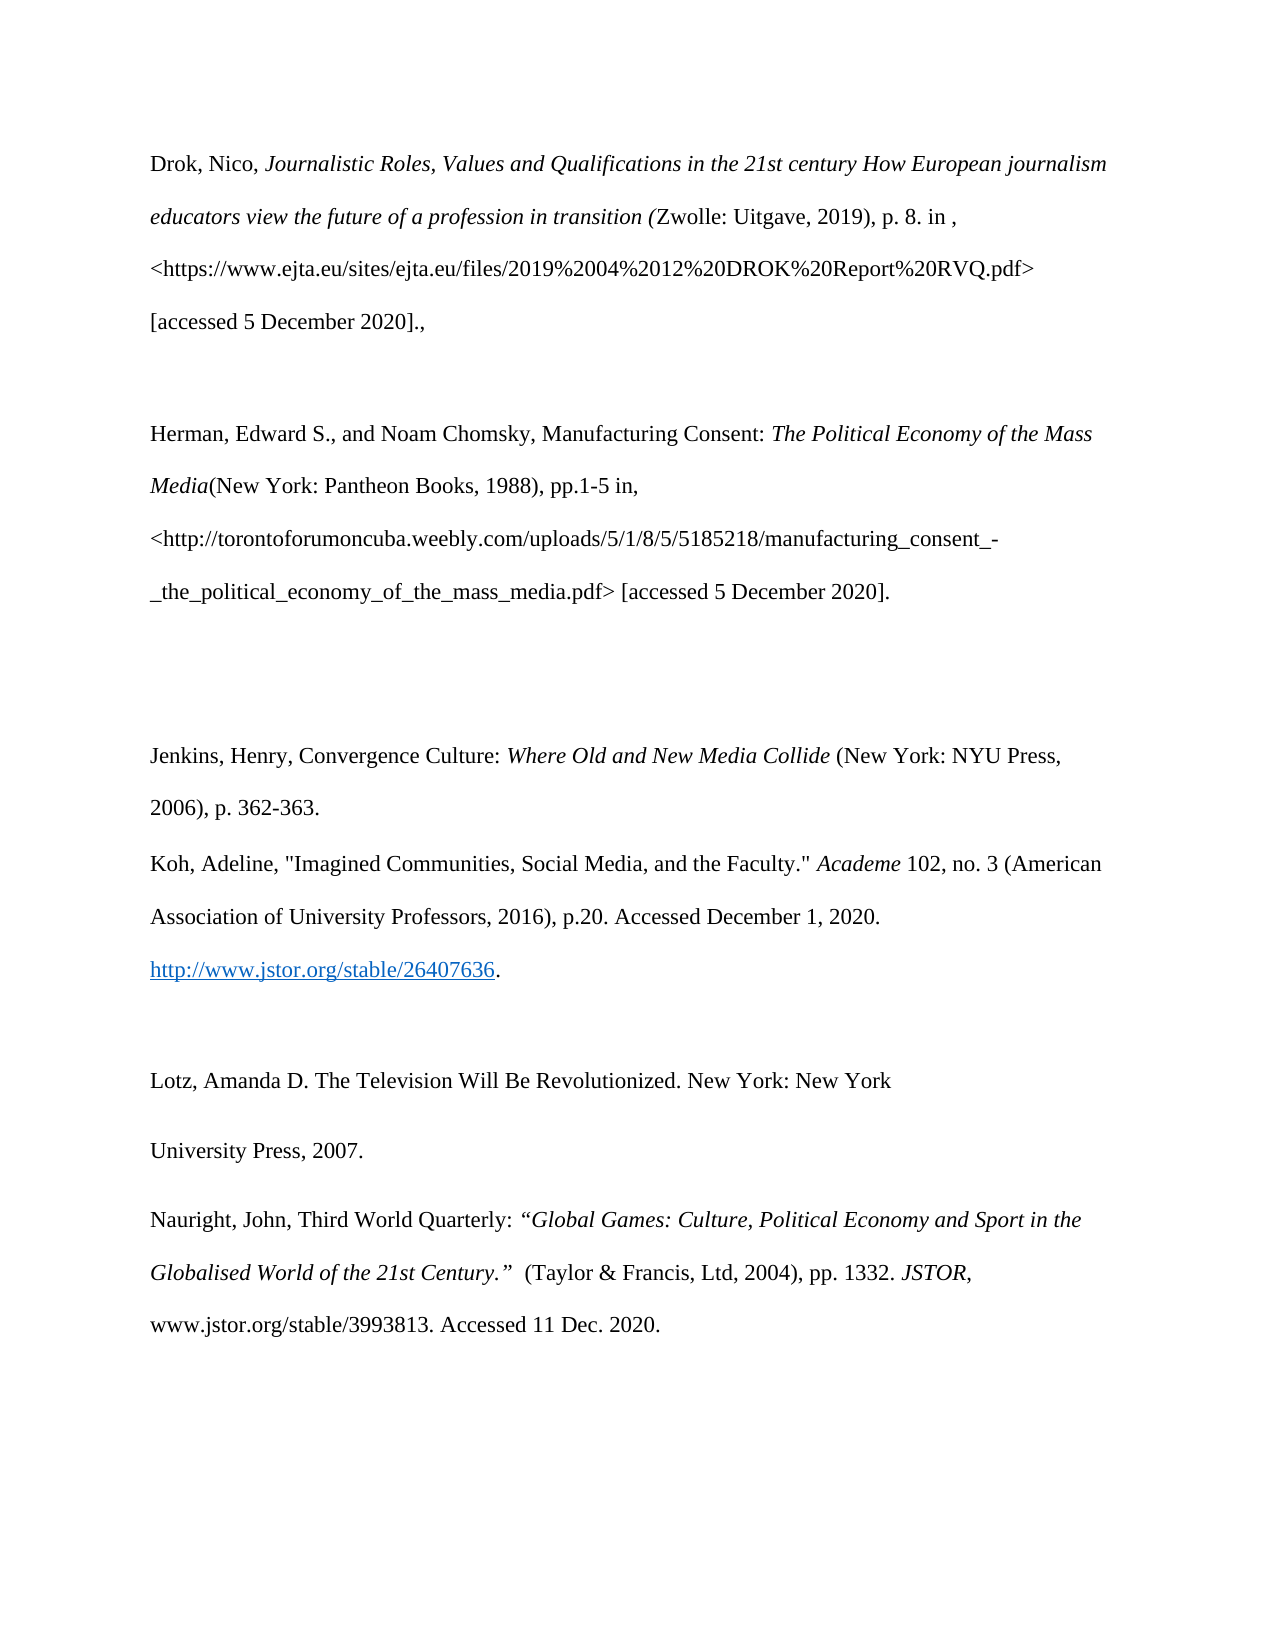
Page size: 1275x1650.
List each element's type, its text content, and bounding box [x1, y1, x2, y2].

text Herman, Edward S., and Noam Chomsky, Manufacturing Consent: The Political Economy of the Mass Media(New York: Pantheon Books, 1988), pp.1-5 in, <http://torontoforumoncuba.weebly.com/uploads/5/1/8/5/5185218/manufacturing_consent_-_the_political_economy_of_the_mass_media.pdf> [accessed 5 December 2020]. [150, 420, 1125, 604]
text Drok, Nico, Journalistic Roles, Values and Qualifications in the 21st century How European journalism educators view the future of a profession in transition (Zwolle: Uitgave, 2019), p. 8. in , <https://www.ejta.eu/sites/ejta.eu/files/2019%2004%2012%20DROK%20Report%20RVQ.pdf> [accessed 5 December 2020]., [150, 150, 1125, 334]
text Nauright, John, Third World Quarterly: “Global Games: Culture, Political Economy and Sport in the Globalised World of the 21st Century.” (Taylor & Francis, Ltd, 2004), pp. 1332. JSTOR, www.jstor.org/stable/3993813. Accessed 11 Dec. 2020. [150, 1206, 1125, 1338]
text Koh, Adeline, "Imagined Communities, Social Media, and the Faculty." Academe 102, no. 3 (American Association of University Professors, 2016), p.20. Accessed December 1, 2020. http://www.jstor.org/stable/26407636. [150, 850, 1125, 982]
text Jenkins, Henry, Convergence Culture: Where Old and New Media Collide (New York: NYU Press, 2006), p. 362-363. [150, 742, 1125, 821]
text University Press, 2007. [150, 1137, 1125, 1163]
text Lotz, Amanda D. The Television Will Be Revolutionized. New York: New York [150, 1067, 1125, 1094]
